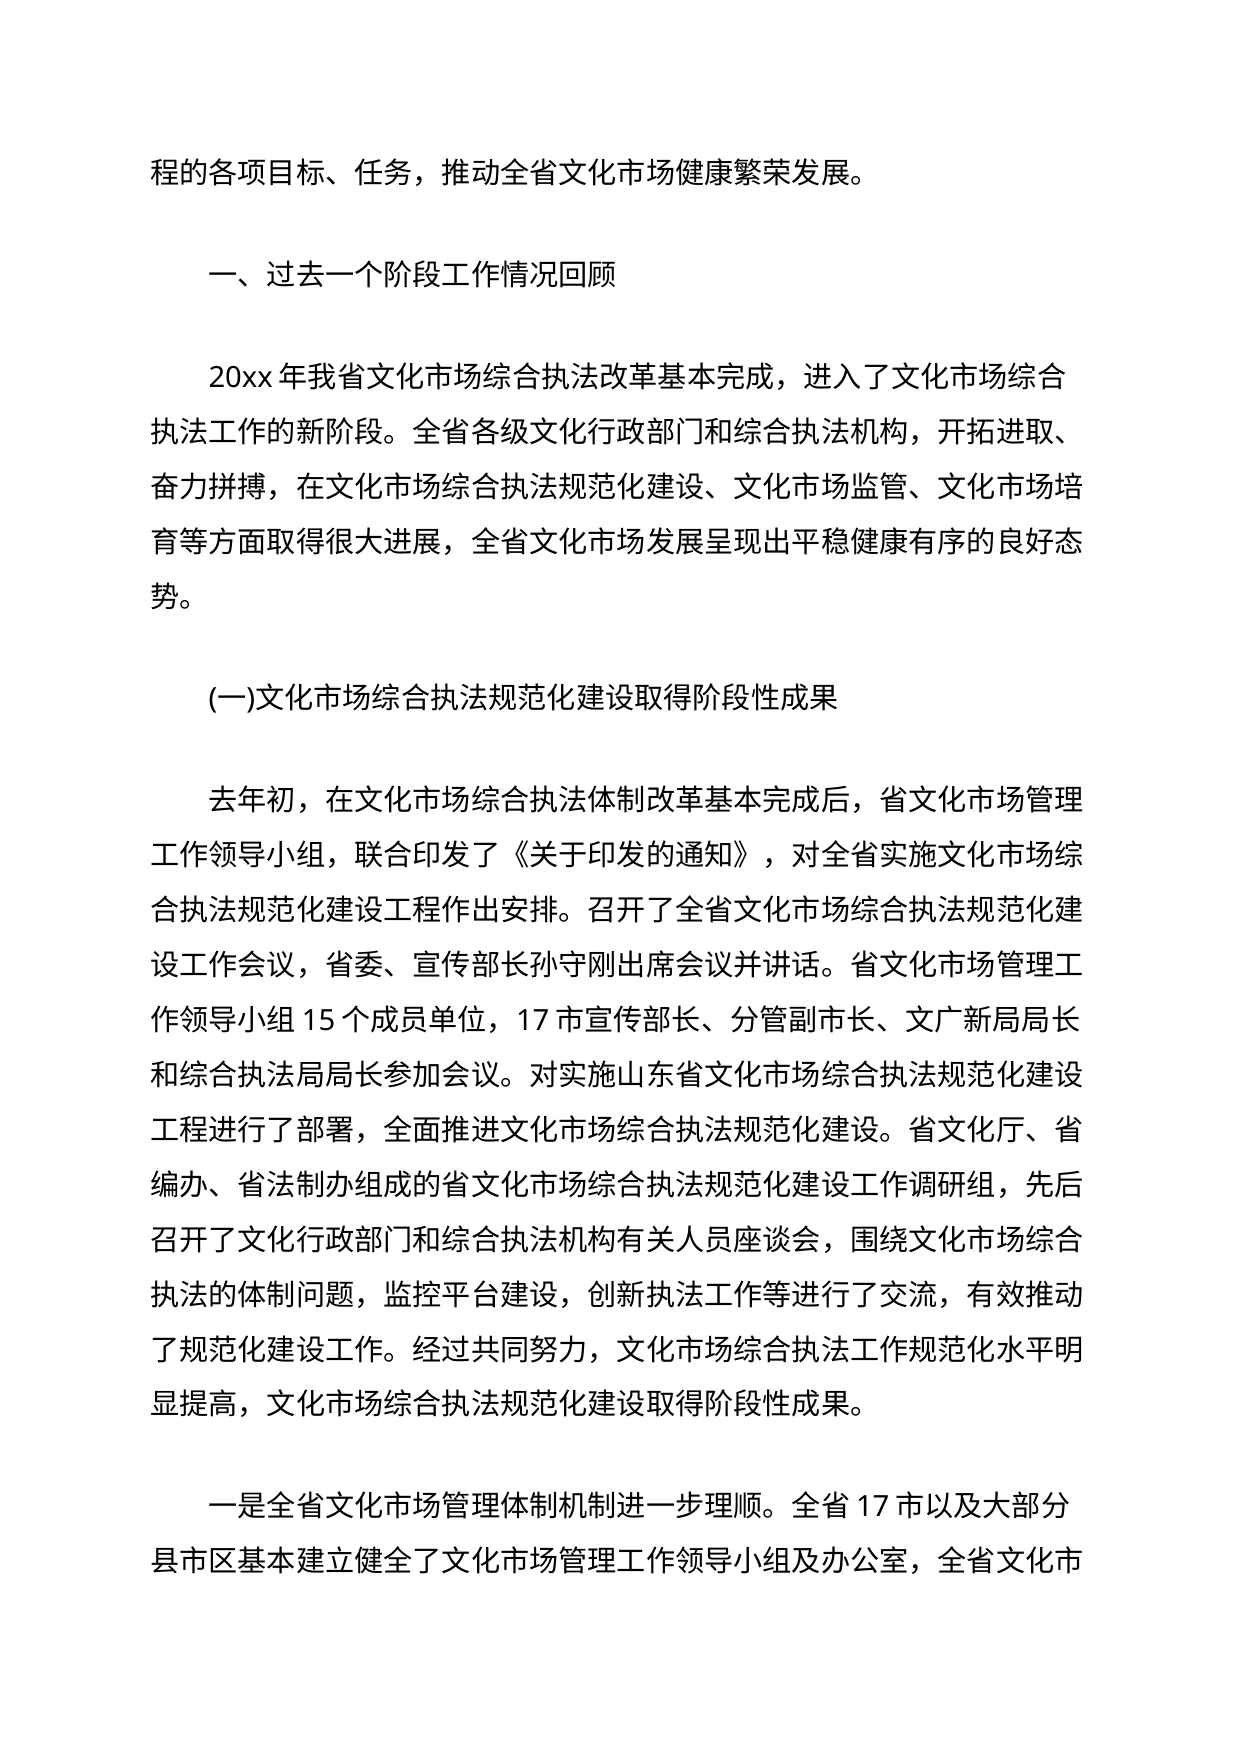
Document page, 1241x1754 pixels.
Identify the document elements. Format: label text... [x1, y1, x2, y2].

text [150, 1483, 1090, 1580]
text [150, 150, 1090, 192]
text 一、过去一个阶段工作情况回顾 [150, 252, 1090, 294]
text 20xx年我省文化市场综合执法改革基本完成，进入了文化市场综合执法工作的新阶段。全省各级文化行政部门和综合执法机构，开拓进取、奋力拼搏，在文化市场综合执法规范化建设、文化市场监管、文化市场培育等方面取得很大进展，全省文化市场发展呈现出平稳健康有序的良好态势。 [150, 353, 1090, 616]
text (一)文化市场综合执法规范化建设取得阶段性成果 [150, 675, 1090, 717]
text 去年初，在文化市场综合执法体制改革基本完成后，省文化市场管理工作领导小组，联合印发了《关于印发的通知》，对全省实施文化市场综合执法规范化建设工程作出安排。召开了全省文化市场综合执法规范化建设工作会议，省委、宣传部长孙守刚出席会议并讲话。省文化市场管理工作领导小组15个成员单位，17市宣传部长、分管副市长、文广新局局长和综合执法局局长参加会议。对实施山东省文化市场综合执法规范化建设工程进行了部署，全面推进文化市场综合执法规范化建设。省文化厅、省编办、省法制办组成的省文化市场综合执法规范化建设工作调研组，先后召开了文化行政部门和综合执法机构有关人员座谈会，围绕文化市场综合执法的体制问题，监控平台建设，创新执法工作等进行了交流，有效推动了规范化建设工作。经过共同努力，文化市场综合执法工作规范化水平明显提高，文化市场综合执法规范化建设取得阶段性成果。 [150, 777, 1090, 1423]
